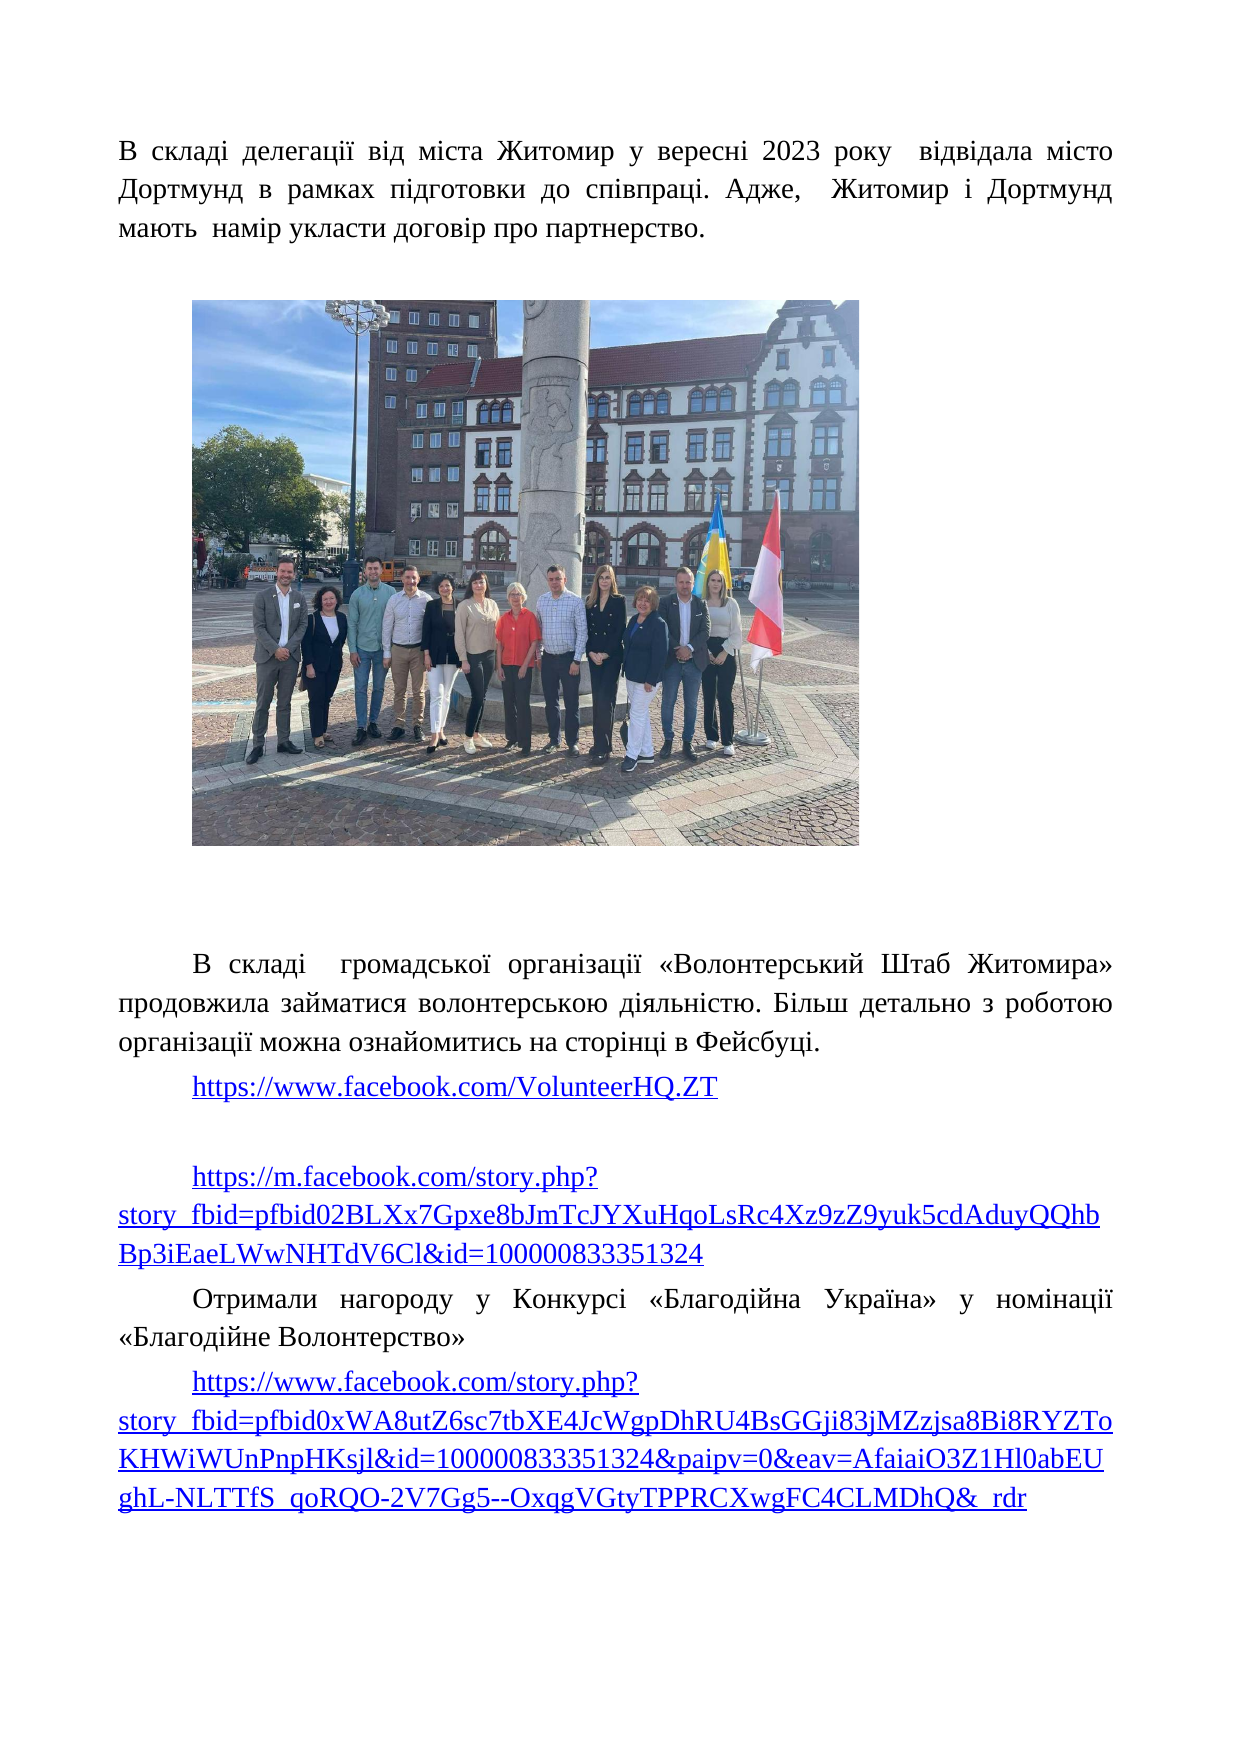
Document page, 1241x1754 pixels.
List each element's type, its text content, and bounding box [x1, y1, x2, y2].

text https://www.facebook.com/VolunteerHQ.ZT [118, 1069, 1114, 1102]
text https://m.facebook.com/story.php?story_fbid=pfbid02BLXx7Gpxe8bJmTcJYXuHqoLsRc4Xz9zZ9yuk5cdAduyQQhbBp3iEaeLWwNHTdV6Cl&id=100000833351324 [118, 1159, 1114, 1269]
picture [192, 300, 860, 846]
text Отримали нагороду у Конкурсі «Благодійна Україна» у номінації «Благодійне Волонтерство» [118, 1281, 1114, 1353]
text В складі громадської організації «Волонтерський Штаб Житомира» продовжила займатися волонтерською діяльністю. Більш детально з роботою організації можна ознайомитись на сторінці в Фейсбуці. [118, 947, 1114, 1057]
text В складі делегації від міста Житомир у вересні 2023 року відвідала місто Дортмунд в рамках підготовки до співпраці. Адже, Житомир і Дортмунд мають намір укласти договір про партнерство. [118, 133, 1114, 243]
text https://www.facebook.com/story.php?story_fbid=pfbid0xWA8utZ6sc7tbXE4JcWgpDhRU4BsGGji83jMZzjsa8Bi8RYZToKHWiWUnPnpHKsjl&id=100000833351324&paipv=0&eav=AfaiaiO3Z1Hl0abEUghL-NLTTfS_qoRQO-2V7Gg5--OxqgVGtyTPPRCXwgFC4CLMDhQ&_rdr [118, 1364, 1114, 1513]
